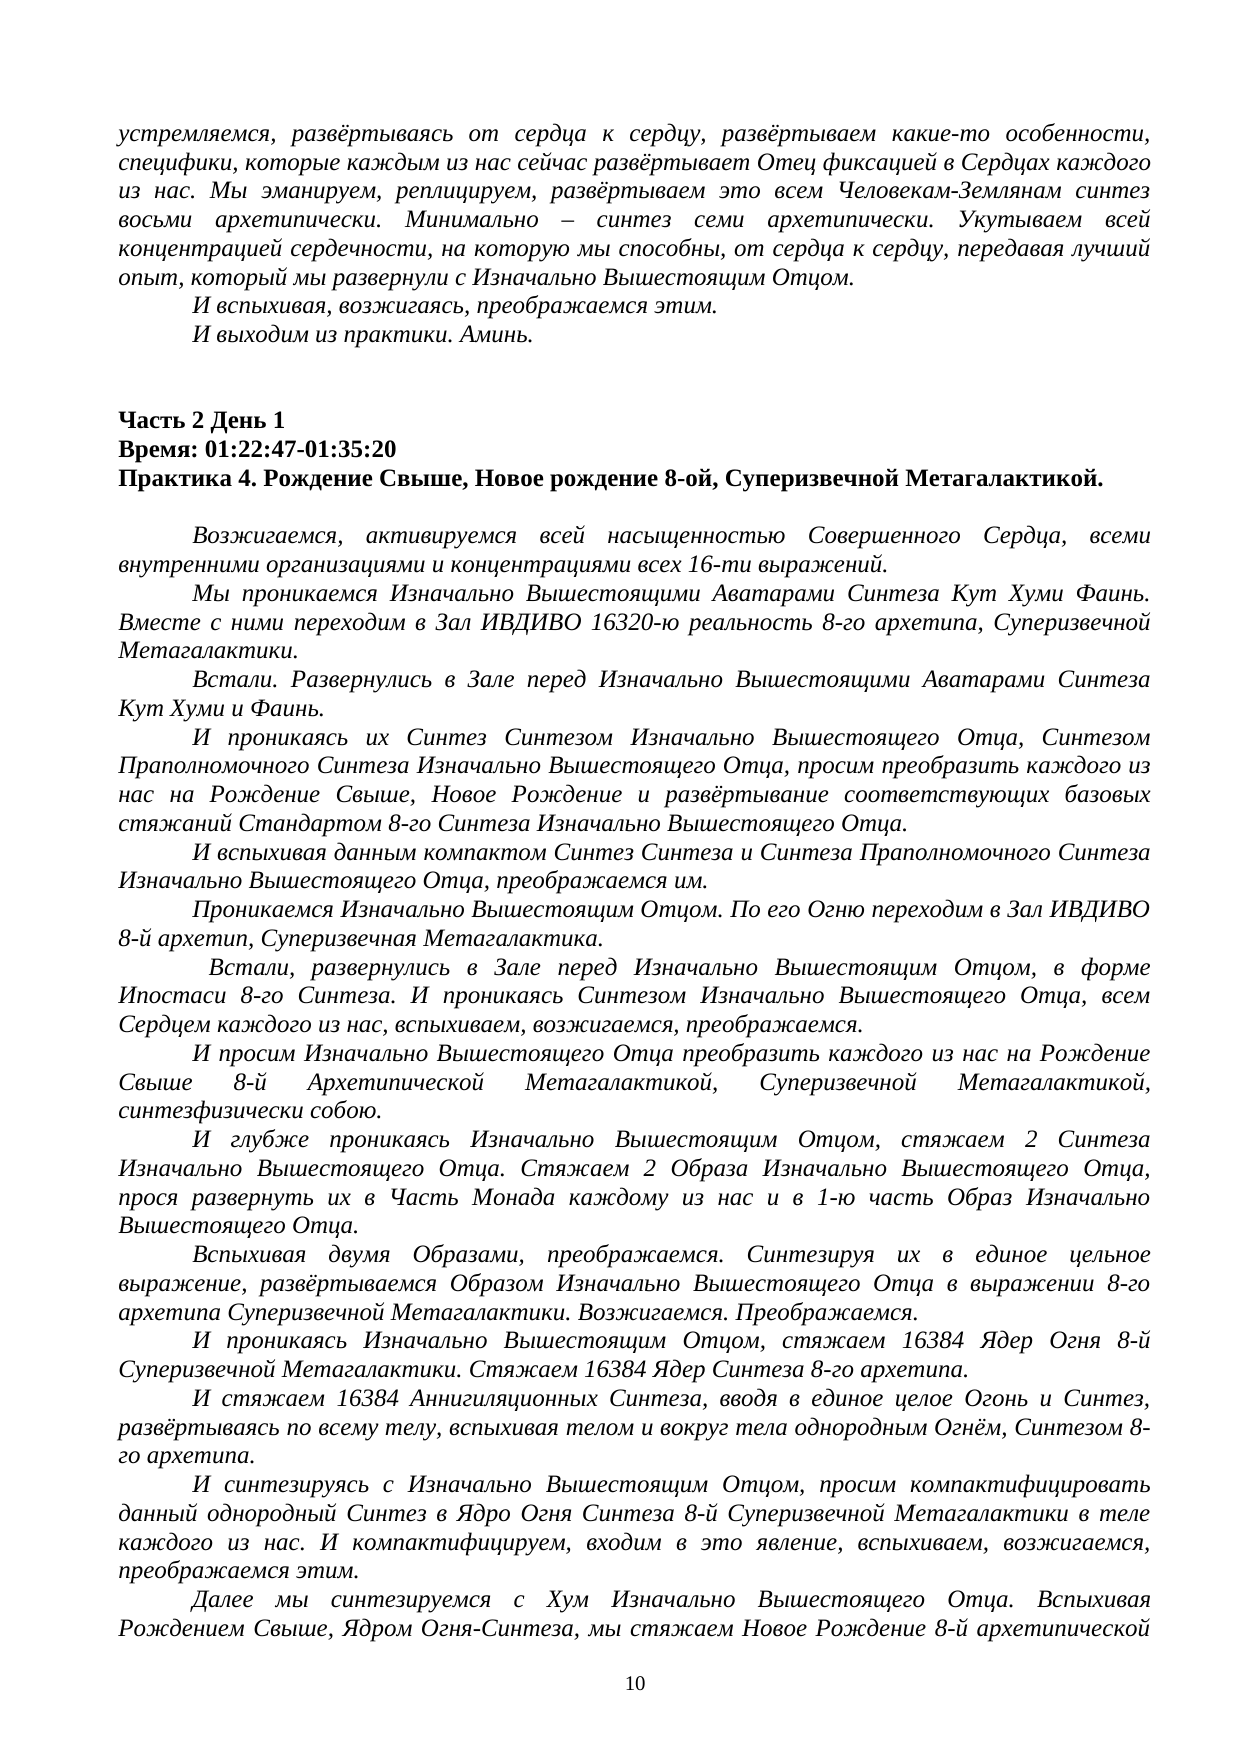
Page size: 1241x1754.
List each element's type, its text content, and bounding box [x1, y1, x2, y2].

text Мы проникаемся Изначально Вышестоящими Аватарами Синтеза Кут Хуми Фаинь. Вместе с ними переходим в Зал ИВДИВО 16320-ю реальность 8-го архетипа, Суперизвечной Метагалактики. [118, 578, 1152, 664]
text Встали. Развернулись в Зале перед Изначально Вышестоящими Аватарами Синтеза Кут Хуми и Фаинь. [118, 664, 1152, 722]
text Возжигаемся, активируемся всей насыщенностью Совершенного Сердца, всеми внутренними организациями и концентрациями всех 16-ти выражений. [118, 521, 1152, 578]
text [118, 1584, 1152, 1642]
text И синтезируясь с Изначально Вышестоящим Отцом, просим компактифицировать данный однородный Синтез в Ядро Огня Синтеза 8-й Суперизвечной Метагалактики в теле каждого из нас. И компактифицируем, входим в это явление, вспыхиваем, возжигаемся, преображаемся этим. [118, 1469, 1152, 1584]
text И стяжаем 16384 Аннигиляционных Синтеза, вводя в единое целое Огонь и Синтез, развёртываясь по всему телу, вспыхивая телом и вокруг тела однородным Огнём, Синтезом 8-го архетипа. [118, 1383, 1152, 1469]
text И глубже проникаясь Изначально Вышестоящим Отцом, стяжаем 2 Синтеза Изначально Вышестоящего Отца. Стяжаем 2 Образа Изначально Вышестоящего Отца, прося развернуть их в Часть Монада каждому из нас и в 1-ю часть Образ Изначально Вышестоящего Отца. [118, 1124, 1152, 1239]
text Часть 2 День 1 [118, 406, 1152, 434]
text И проникаясь Изначально Вышестоящим Отцом, стяжаем 16384 Ядер Огня 8-й Суперизвечной Метагалактики. Стяжаем 16384 Ядер Синтеза 8-го архетипа. [118, 1326, 1152, 1383]
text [118, 118, 1152, 291]
text И проникаясь их Синтез Синтезом Изначально Вышестоящего Отца, Синтезом Праполномочного Синтеза Изначально Вышестоящего Отца, просим преобразить каждого из нас на Рождение Свыше, Новое Рождение и развёртывание соответствующих базовых стяжаний Стандартом 8-го Синтеза Изначально Вышестоящего Отца. [118, 722, 1152, 837]
text И выходим из практики. Аминь. [118, 319, 1152, 348]
text Вспыхивая двумя Образами, преображаемся. Синтезируя их в единое цельное выражение, развёртываемся Образом Изначально Вышестоящего Отца в выражении 8-го архетипа Суперизвечной Метагалактики. Возжигаемся. Преображаемся. [118, 1239, 1152, 1326]
text Практика 4. Рождение Свыше, Новое рождение 8-ой, Суперизвечной Метагалактикой. [118, 463, 1152, 492]
text И просим Изначально Вышестоящего Отца преобразить каждого из нас на Рождение Свыше 8-й Архетипической Метагалактикой, Суперизвечной Метагалактикой, синтезфизически собою. [118, 1038, 1152, 1124]
text И вспыхивая, возжигаясь, преображаемся этим. [118, 291, 1152, 319]
text Время: 01:22:47-01:35:20 [118, 434, 1152, 463]
text И вспыхивая данным компактом Синтез Синтеза и Синтеза Праполномочного Синтеза Изначально Вышестоящего Отца, преображаемся им. [118, 837, 1152, 894]
text Встали, развернулись в Зале перед Изначально Вышестоящим Отцом, в форме Ипостаси 8-го Синтеза. И проникаясь Синтезом Изначально Вышестоящего Отца, всем Сердцем каждого из нас, вспыхиваем, возжигаемся, преображаемся. [118, 952, 1152, 1038]
text Проникаемся Изначально Вышестоящим Отцом. По его Огню переходим в Зал ИВДИВО 8-й архетип, Суперизвечная Метагалактика. [118, 894, 1152, 952]
